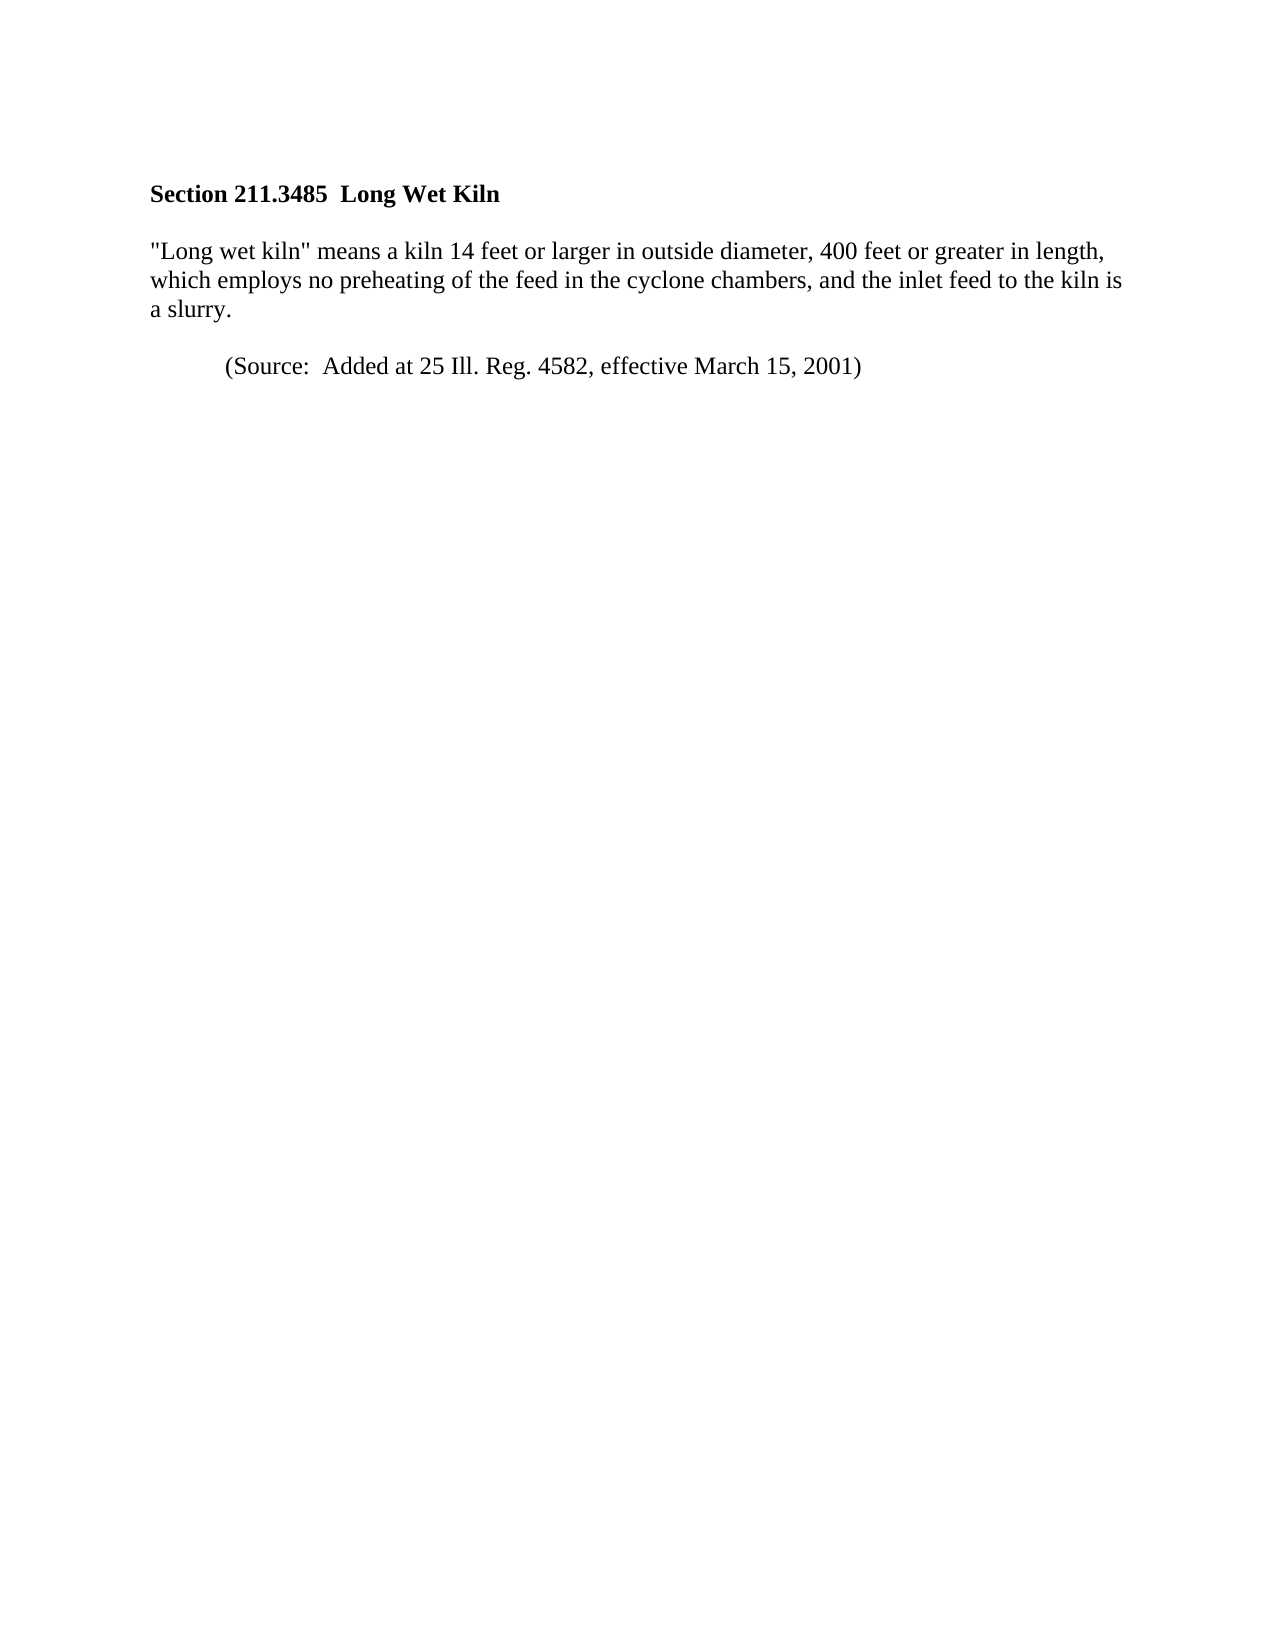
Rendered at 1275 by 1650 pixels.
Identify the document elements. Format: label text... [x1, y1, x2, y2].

text Section 211.3485 Long Wet Kiln [150, 179, 1125, 207]
text (Source: Added at 25 Ill. Reg. 4582, effective March 15, 2001) [225, 351, 1125, 380]
text "Long wet kiln" means a kiln 14 feet or larger in outside diameter, 400 feet or greater in length, which employs no preheating of the feed in the cyclone chambers, and the inlet feed to the kiln is a slurry. [150, 236, 1125, 322]
